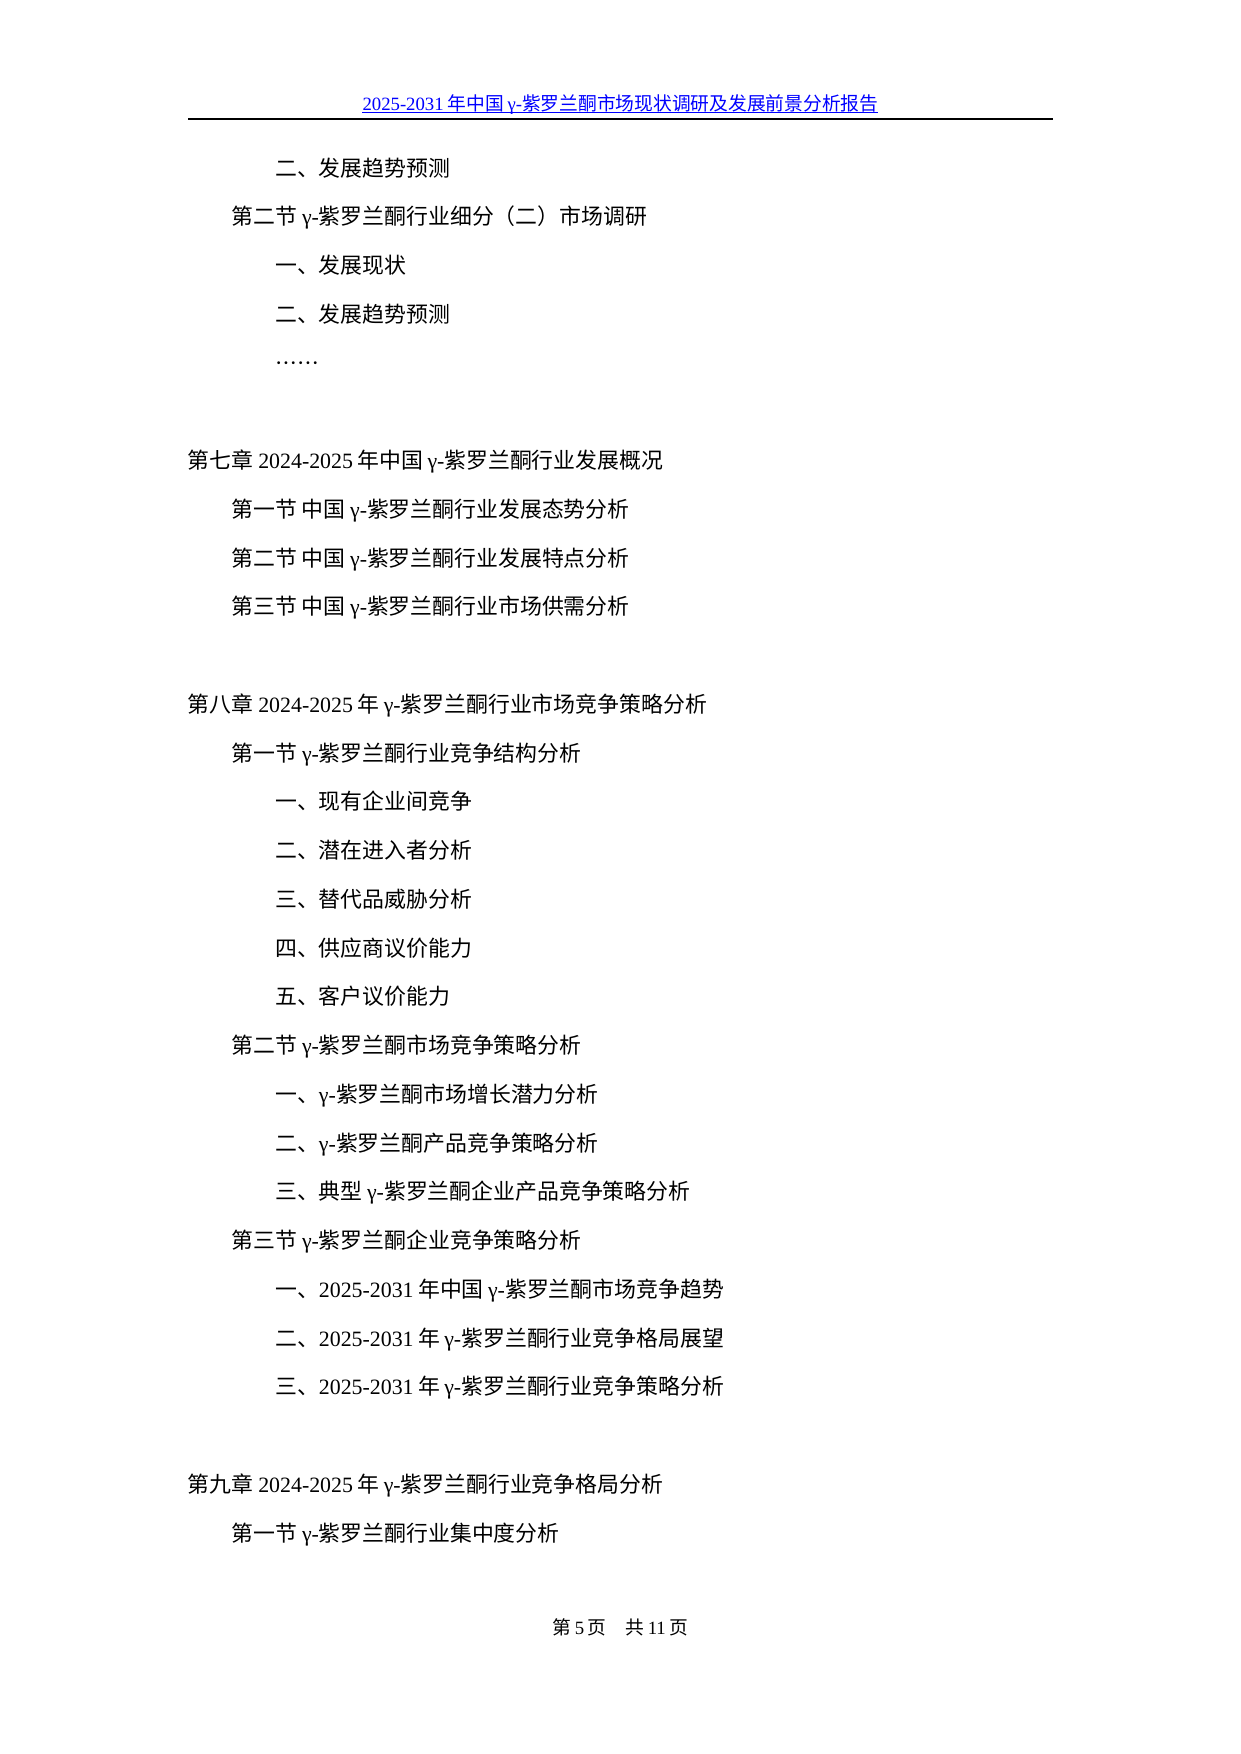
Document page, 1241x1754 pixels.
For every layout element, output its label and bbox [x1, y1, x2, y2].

text [187, 150, 1053, 1548]
